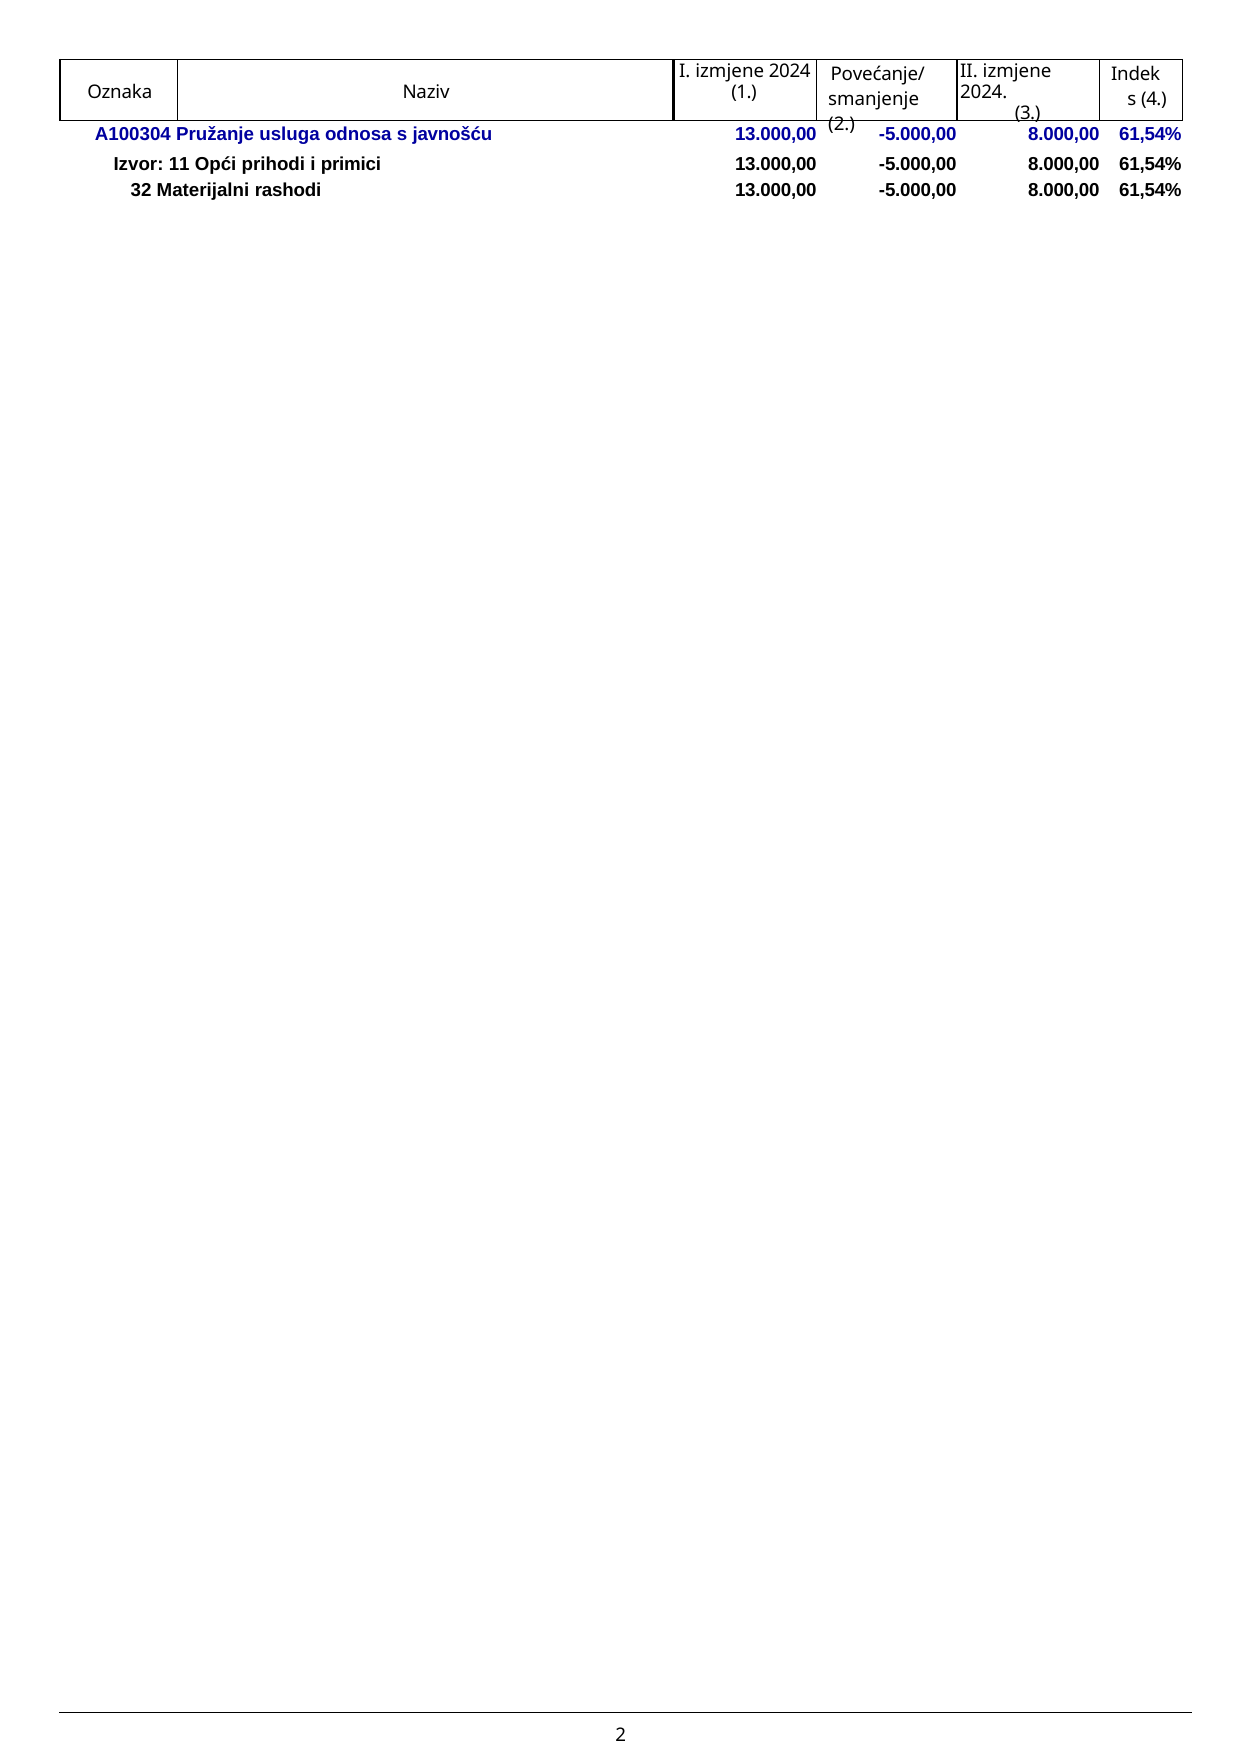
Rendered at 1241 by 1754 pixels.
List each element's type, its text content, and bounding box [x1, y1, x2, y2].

table_cell 8.000,00 [991, 178, 1109, 202]
table_cell 32 Materijalni rashodi [89, 178, 613, 202]
table_cell 8.000,00 [991, 149, 1109, 178]
table_cell 61,54% [1109, 149, 1187, 178]
table_header 61,54% [1109, 124, 1187, 149]
table_cell -5.000,00 [847, 149, 991, 178]
table_cell Izvor: 11 Opći prihodi i primici [89, 149, 613, 178]
table_header -5.000,00 [847, 124, 991, 149]
table_header 13.000,00 [613, 124, 847, 149]
table_header 8.000,00 [991, 124, 1109, 149]
table_cell 13.000,00 [613, 149, 847, 178]
table_cell 61,54% [1109, 178, 1187, 202]
table_cell -5.000,00 [847, 178, 991, 202]
table_header A100304 Pružanje usluga odnosa s javnošću [89, 124, 613, 149]
table_cell 13.000,00 [613, 178, 847, 202]
